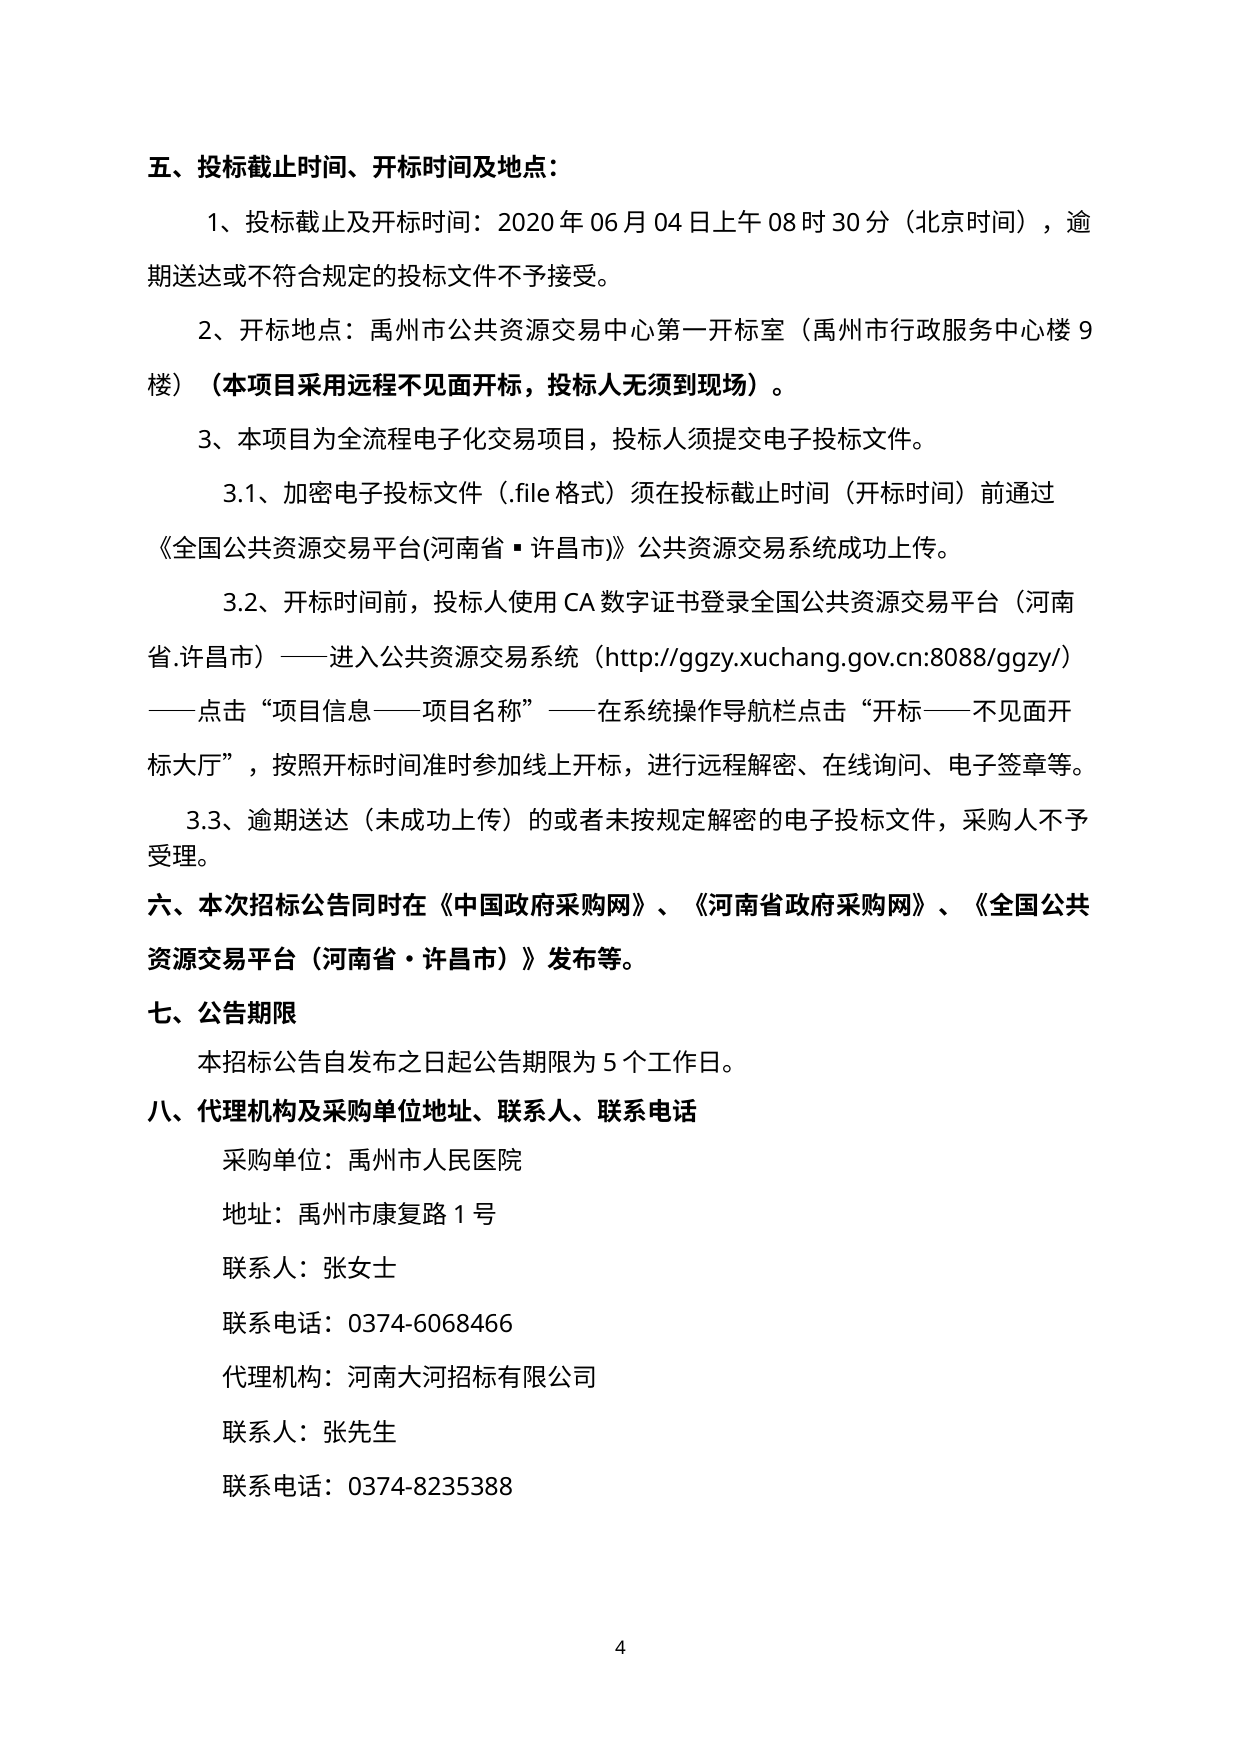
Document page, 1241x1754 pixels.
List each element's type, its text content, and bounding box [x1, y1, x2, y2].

text 八、代理机构及采购单位地址、联系人、联系电话 [148, 1091, 1092, 1128]
text 代理机构：河南大河招标有限公司 [148, 1358, 1092, 1394]
text 七、公告期限 [148, 994, 1092, 1030]
text 3.1、加密电子投标文件（.file格式）须在投标截止时间（开标时间）前通过《全国公共资源交易平台(河南省▪许昌市)》公共资源交易系统成功上传。 [148, 474, 1092, 564]
text 联系人：张女士 [148, 1249, 1092, 1285]
text 采购单位：禹州市人民医院 [148, 1140, 1092, 1176]
text 五、投标截止时间、开标时间及地点： [148, 148, 1092, 184]
text 联系人：张先生 [148, 1412, 1092, 1448]
text 1、投标截止及开标时间：2020年06月04日上午08时30分（北京时间），逾期送达或不符合规定的投标文件不予接受。 [148, 202, 1092, 293]
text 联系电话：0374-6068466 [148, 1303, 1092, 1339]
text 3.3、逾期送达（未成功上传）的或者未按规定解密的电子投标文件，采购人不予受理。 [148, 800, 1092, 873]
text 本招标公告自发布之日起公告期限为5个工作日。 [148, 1043, 1092, 1079]
text 地址：禹州市康复路1号 [148, 1194, 1092, 1231]
text 联系电话：0374-8235388 [148, 1466, 1092, 1503]
text 3、本项目为全流程电子化交易项目，投标人须提交电子投标文件。 [148, 419, 1092, 456]
text 六、本次招标公告同时在《中国政府采购网》、《河南省政府采购网》、《全国公共资源交易平台（河南省•许昌市）》发布等。 [148, 885, 1092, 976]
text 2、开标地点：禹州市公共资源交易中心第一开标室（禹州市行政服务中心楼9楼）（本项目采用远程不见面开标，投标人无须到现场）。 [148, 311, 1092, 401]
text 3.2、开标时间前，投标人使用CA数字证书登录全国公共资源交易平台（河南省.许昌市）——进入公共资源交易系统（http://ggzy.xuchang.gov.cn:8088/ggzy/）——点击“项目信息——项目名称”——在系统操作导航栏点击“开标——不见面开标大厅”，按照开标时间准时参加线上开标，进行远程解密、在线询问、电子签章等。 [148, 583, 1092, 782]
